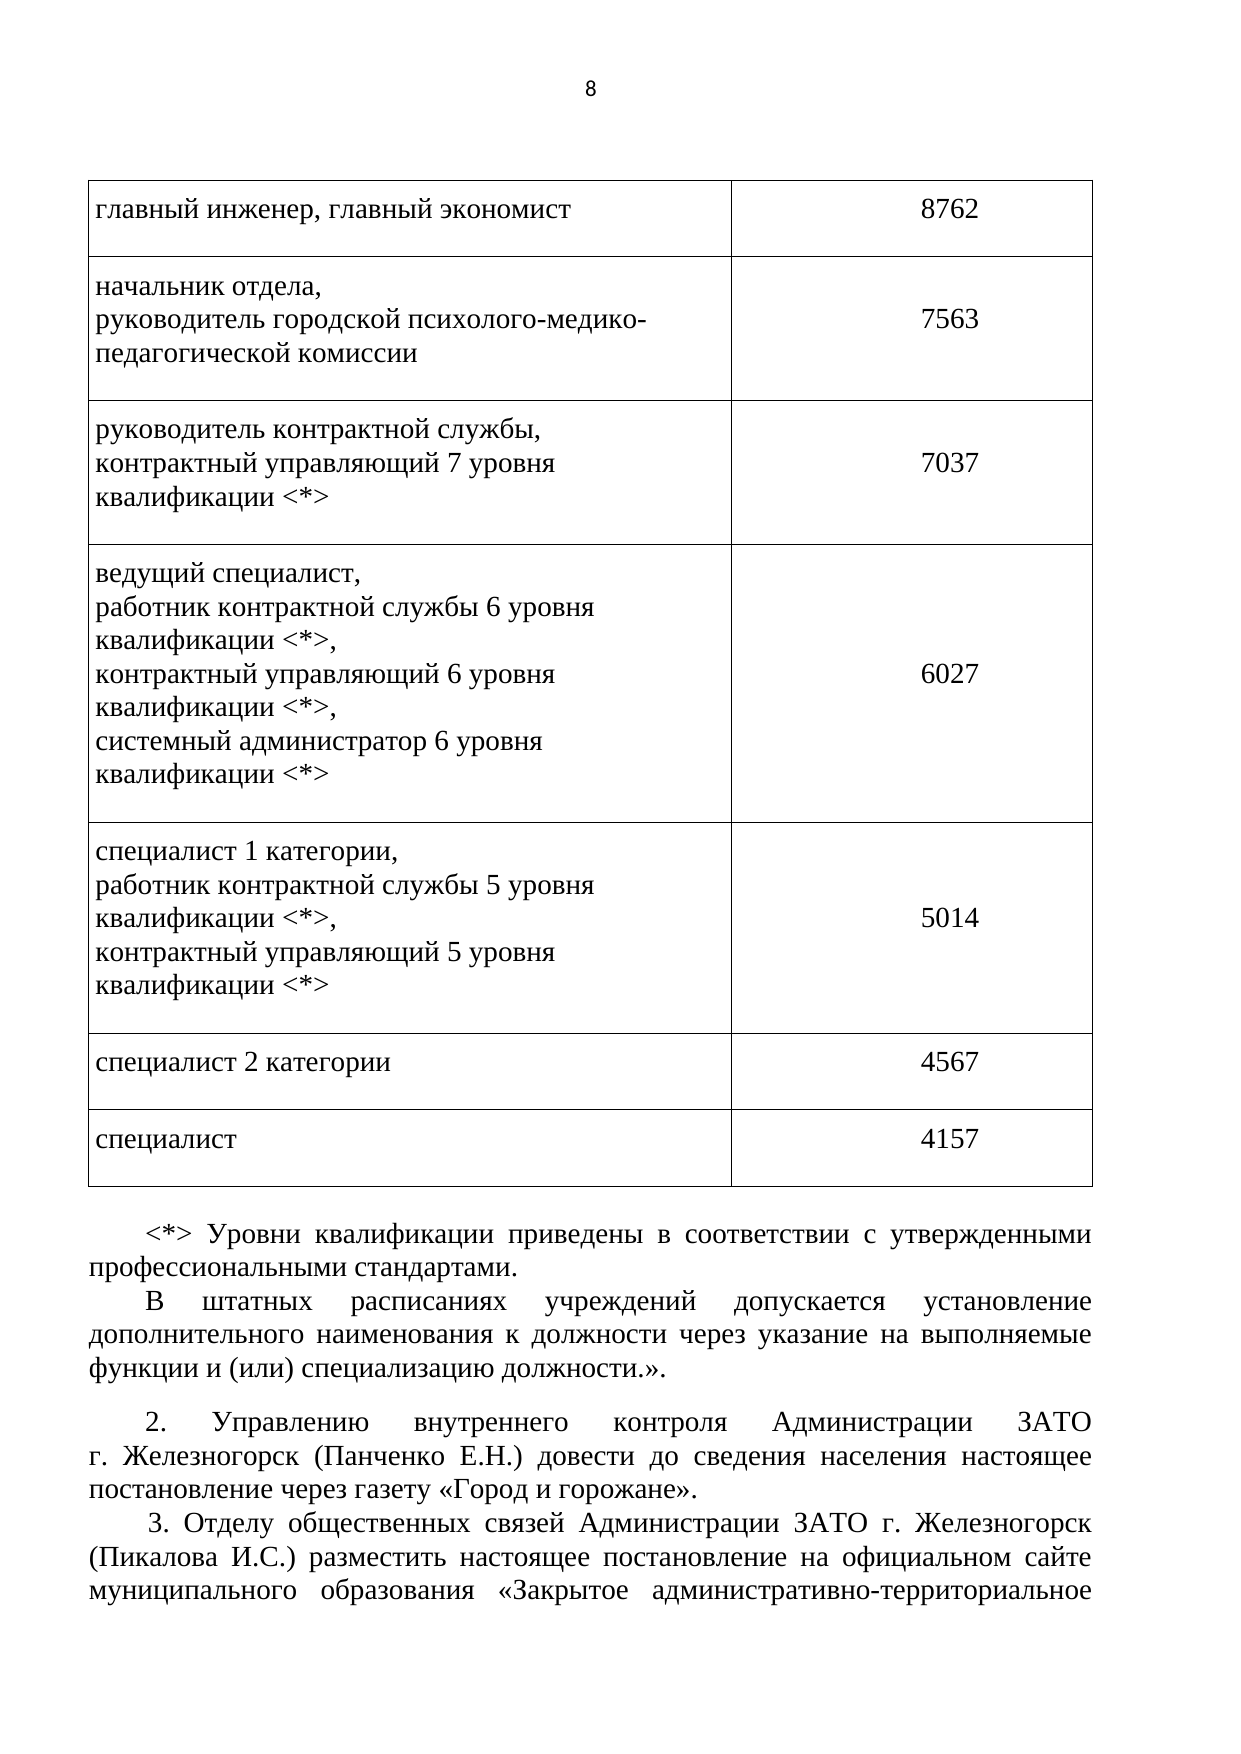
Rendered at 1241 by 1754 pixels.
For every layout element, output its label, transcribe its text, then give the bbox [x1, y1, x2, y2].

table_cell специалист [89, 1110, 731, 1186]
table_cell 8762 [732, 181, 1092, 256]
text В штатных расписаниях учреждений допускается установление дополнительного наименования к должности через указание на выполняемые функции и (или) специализацию должности.». [89, 1283, 1092, 1384]
table_cell 5014 [732, 823, 1092, 1032]
table_cell ведущий специалист, работник контрактной службы 6 уровня квалификации <*>, контрактный управляющий 6 уровня квалификации <*>, системный администратор 6 уровня квалификации <*> [89, 545, 731, 822]
table_cell главный инженер, главный экономист [89, 181, 731, 256]
table_cell 7563 [732, 257, 1092, 400]
table_cell начальник отдела, руководитель городской психолого-медико-педагогической комиссии [89, 257, 731, 400]
table_cell руководитель контрактной службы, контрактный управляющий 7 уровня квалификации <*> [89, 401, 731, 544]
table_cell специалист 2 категории [89, 1034, 731, 1109]
text 2. Управлению внутреннего контроля Администрации ЗАТО г. Железногорск (Панченко Е.Н.) довести до сведения населения настоящее постановление через газету «Город и горожане». [89, 1404, 1092, 1505]
table_cell специалист 1 категории, работник контрактной службы 5 уровня квалификации <*>, контрактный управляющий 5 уровня квалификации <*> [89, 823, 731, 1032]
text <*> Уровни квалификации приведены в соответствии с утвержденными профессиональными стандартами. [89, 1216, 1092, 1283]
table_cell 4157 [732, 1110, 1092, 1186]
table_cell 7037 [732, 401, 1092, 544]
table_cell 4567 [732, 1034, 1092, 1109]
table_cell 6027 [732, 545, 1092, 822]
